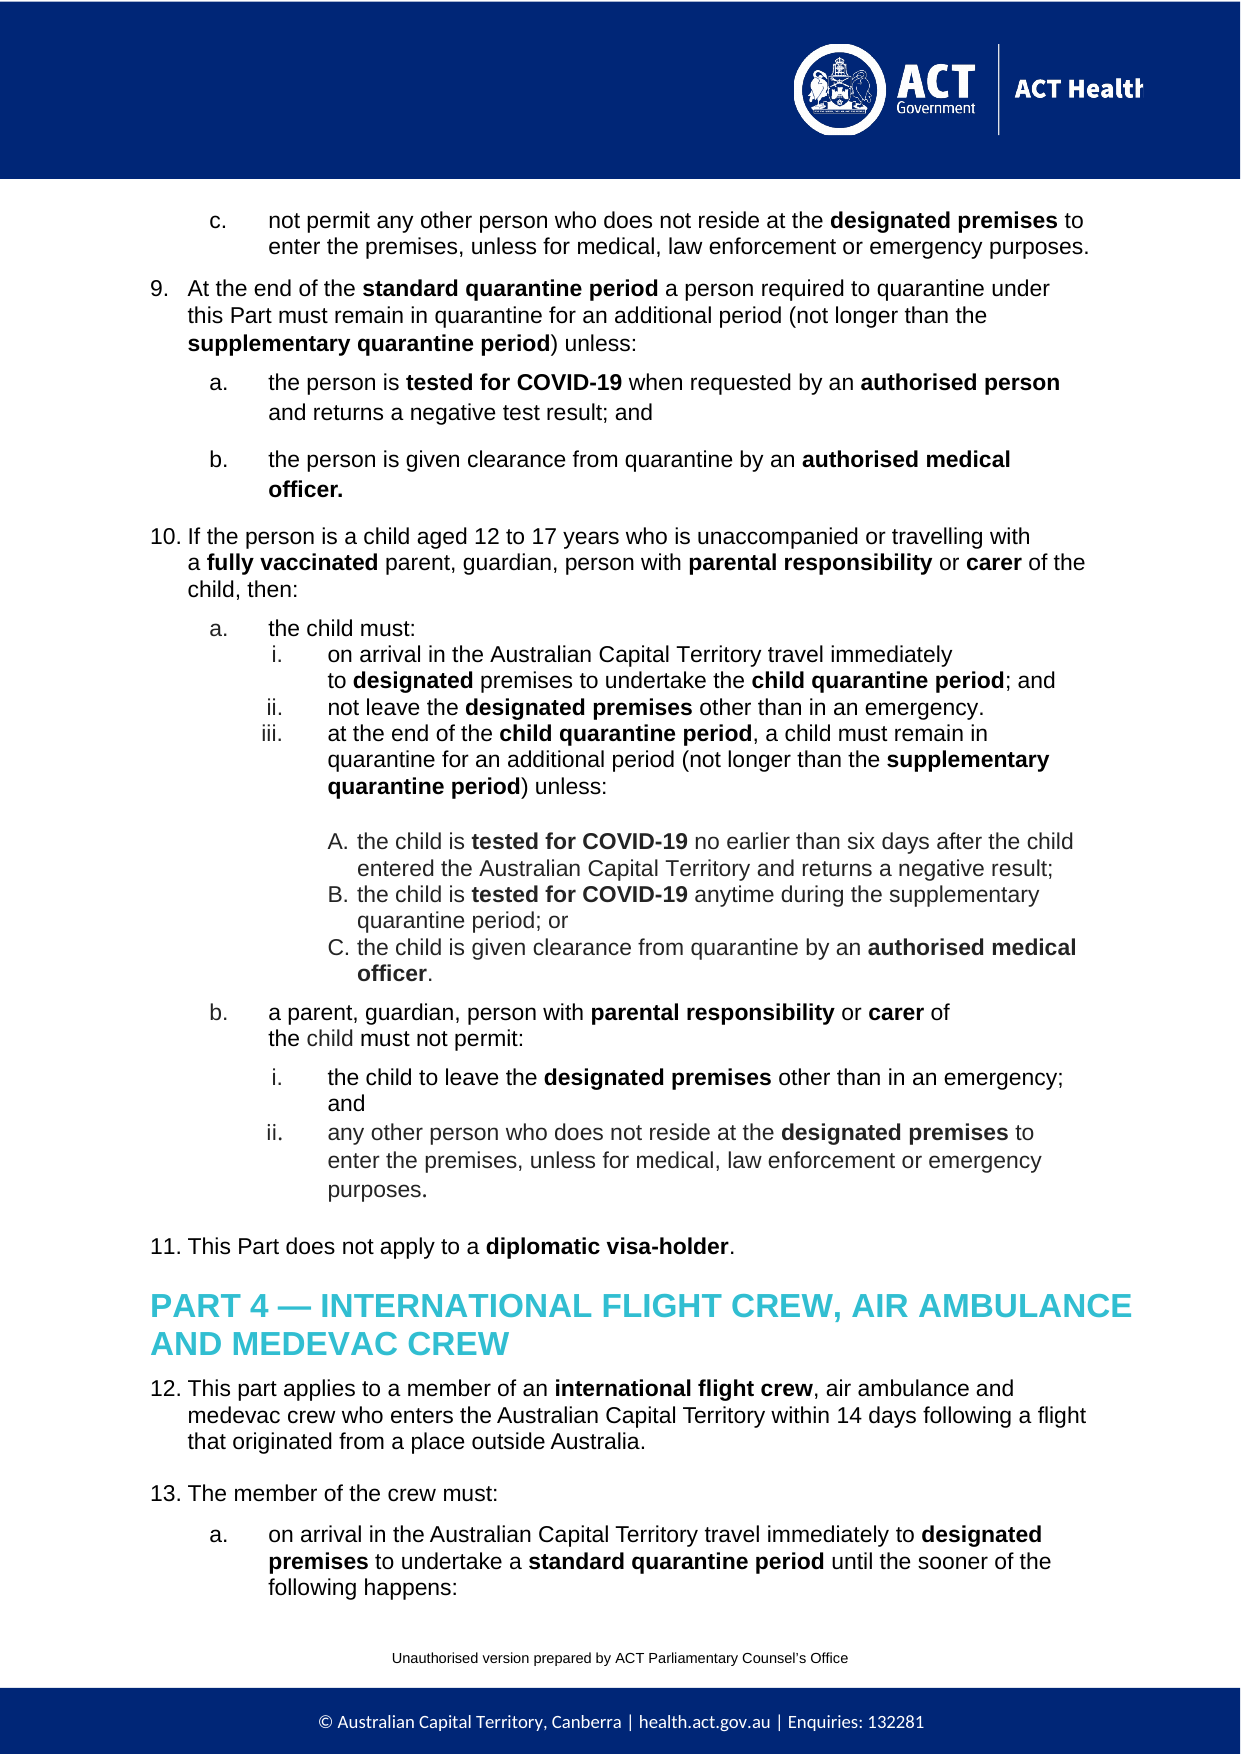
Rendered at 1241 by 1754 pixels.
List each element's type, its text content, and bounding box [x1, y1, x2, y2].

subtitle PART 4 — INTERNATIONAL FLIGHT CREW, AIR AMBULANCE AND MEDEVAC CREW [150, 1286, 1139, 1363]
list the person is tested for COVID-19 when requested by an authorised person and returns a negative test result; and [209, 369, 1090, 425]
list on arrival in the Australian Capital Territory travel immediately to designated premises to undertake the child quarantine period; and [283, 641, 1090, 694]
list any other person who does not reside at the designated premises to enter the premises, unless for medical, law enforcement or emergency purposes. [283, 1117, 1090, 1204]
list the child to leave the designated premises other than in an emergency; and [283, 1064, 1090, 1117]
list at the end of the child quarantine period, a child must remain in quarantine for an additional period (not longer than the supplementary quarantine period) unless: [283, 720, 1090, 799]
list not permit any other person who does not reside at the designated premises to enter the premises, unless for medical, law enforcement or emergency purposes. [209, 207, 1090, 259]
list a parent, guardian, person with parental responsibility or carer of the child must not permit: [209, 999, 1090, 1052]
picture [793, 44, 1143, 135]
list The member of the crew must: [150, 1479, 1090, 1506]
list the child is tested for COVID-19 no earlier than six days after the child entered the Australian Capital Territory and returns a negative result; [327, 828, 1090, 881]
list At the end of the standard quarantine period a person required to quarantine under this Part must remain in quarantine for an additional period (not longer than the supplementary quarantine period) unless: [150, 275, 1090, 356]
list This part applies to a member of an international flight crew, air ambulance and medevac crew who enters the Australian Capital Territory within 14 days following a flight that originated from a place outside Australia. [150, 1375, 1090, 1454]
list the person is given clearance from quarantine by an authorised medical officer. [209, 446, 1090, 502]
list This Part does not apply to a diplomatic visa-holder. [150, 1233, 1090, 1260]
list the child is given clearance from quarantine by an authorised medical officer. [327, 934, 1090, 986]
list the child is tested for COVID-19 anytime during the supplementary quarantine period; or [327, 881, 1090, 934]
list not leave the designated premises other than in an emergency. [283, 694, 1090, 720]
list If the person is a child aged 12 to 17 years who is unaccompanied or travelling with a fully vaccinated parent, guardian, person with parental responsibility or carer of the child, then: [150, 523, 1090, 602]
list on arrival in the Australian Capital Territory travel immediately to designated premises to undertake a standard quarantine period until the sooner of the following happens: [209, 1521, 1090, 1601]
list the child must: [209, 614, 1090, 641]
